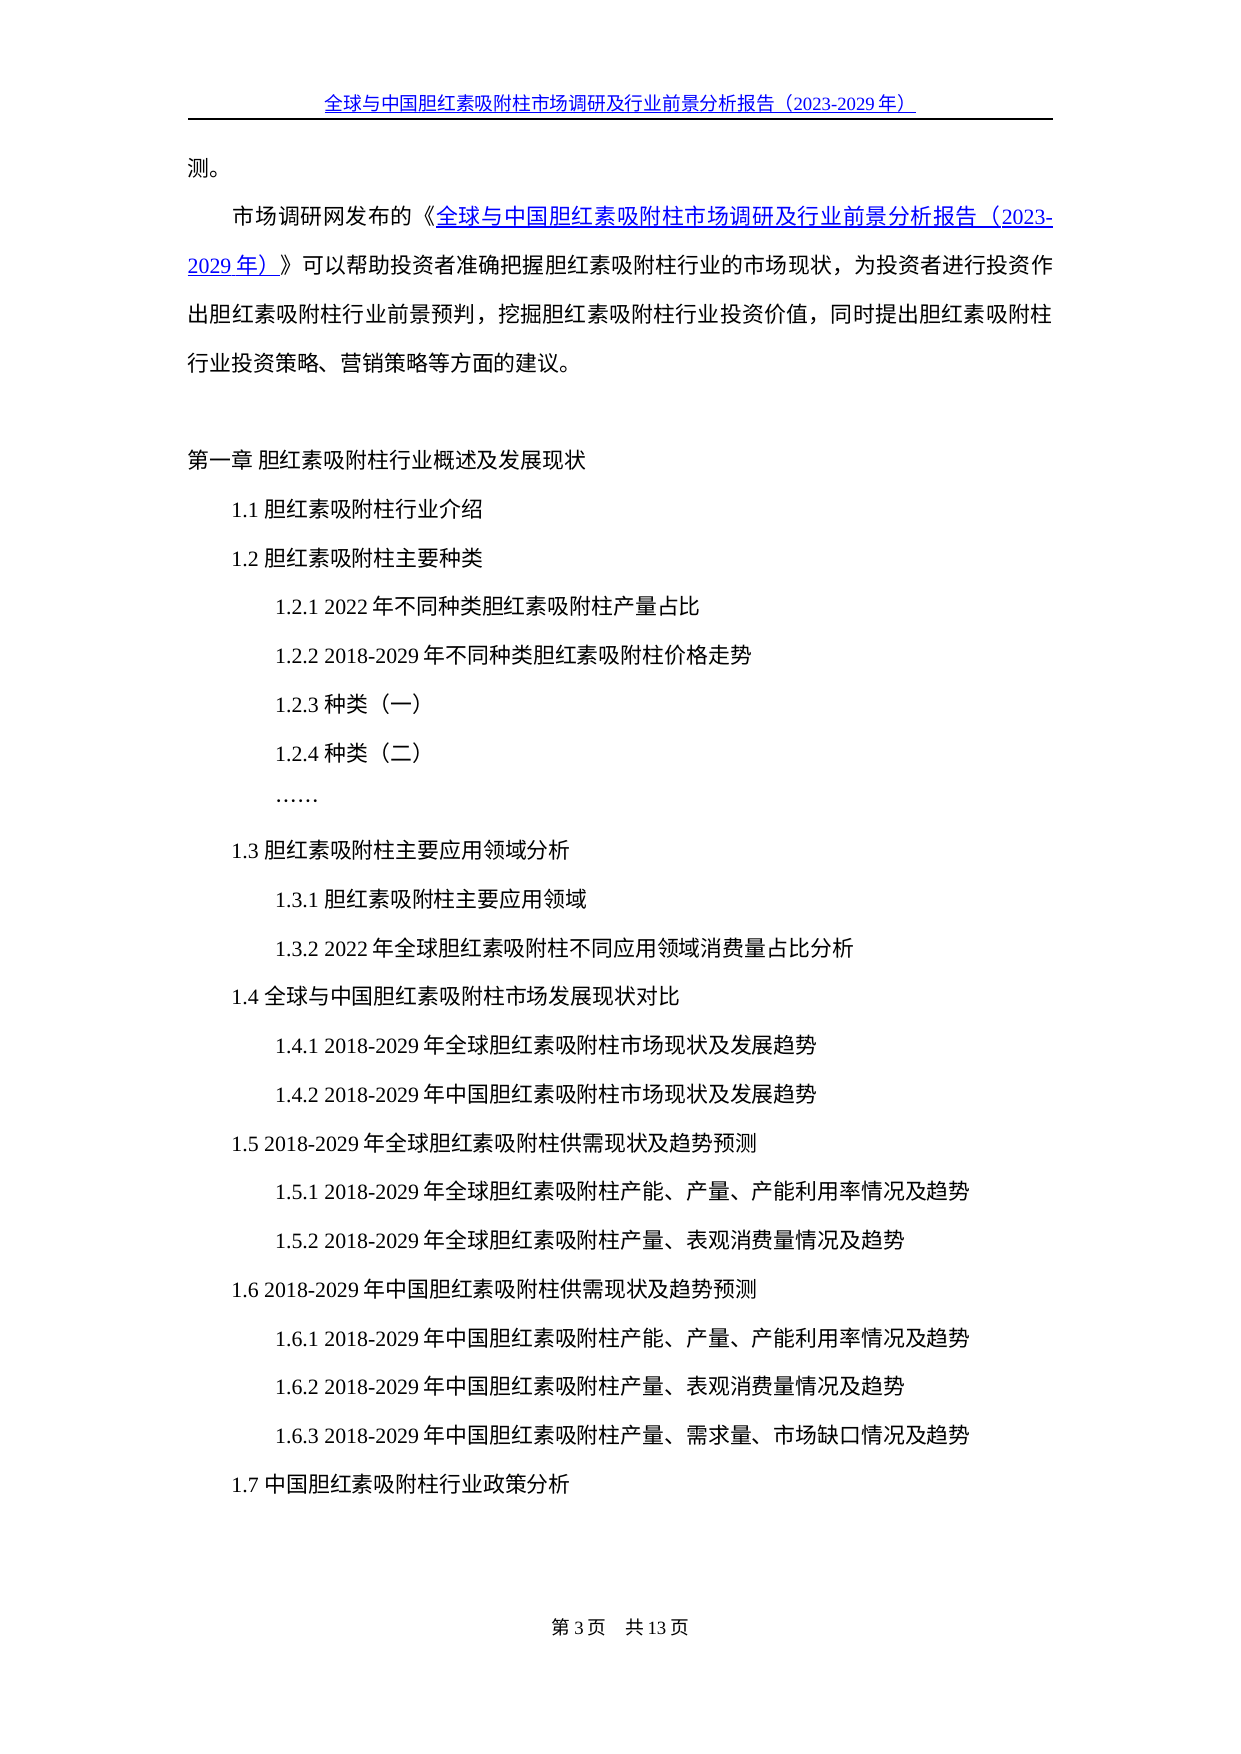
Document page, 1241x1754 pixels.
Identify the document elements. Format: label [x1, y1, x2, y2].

text [187, 150, 1053, 1499]
